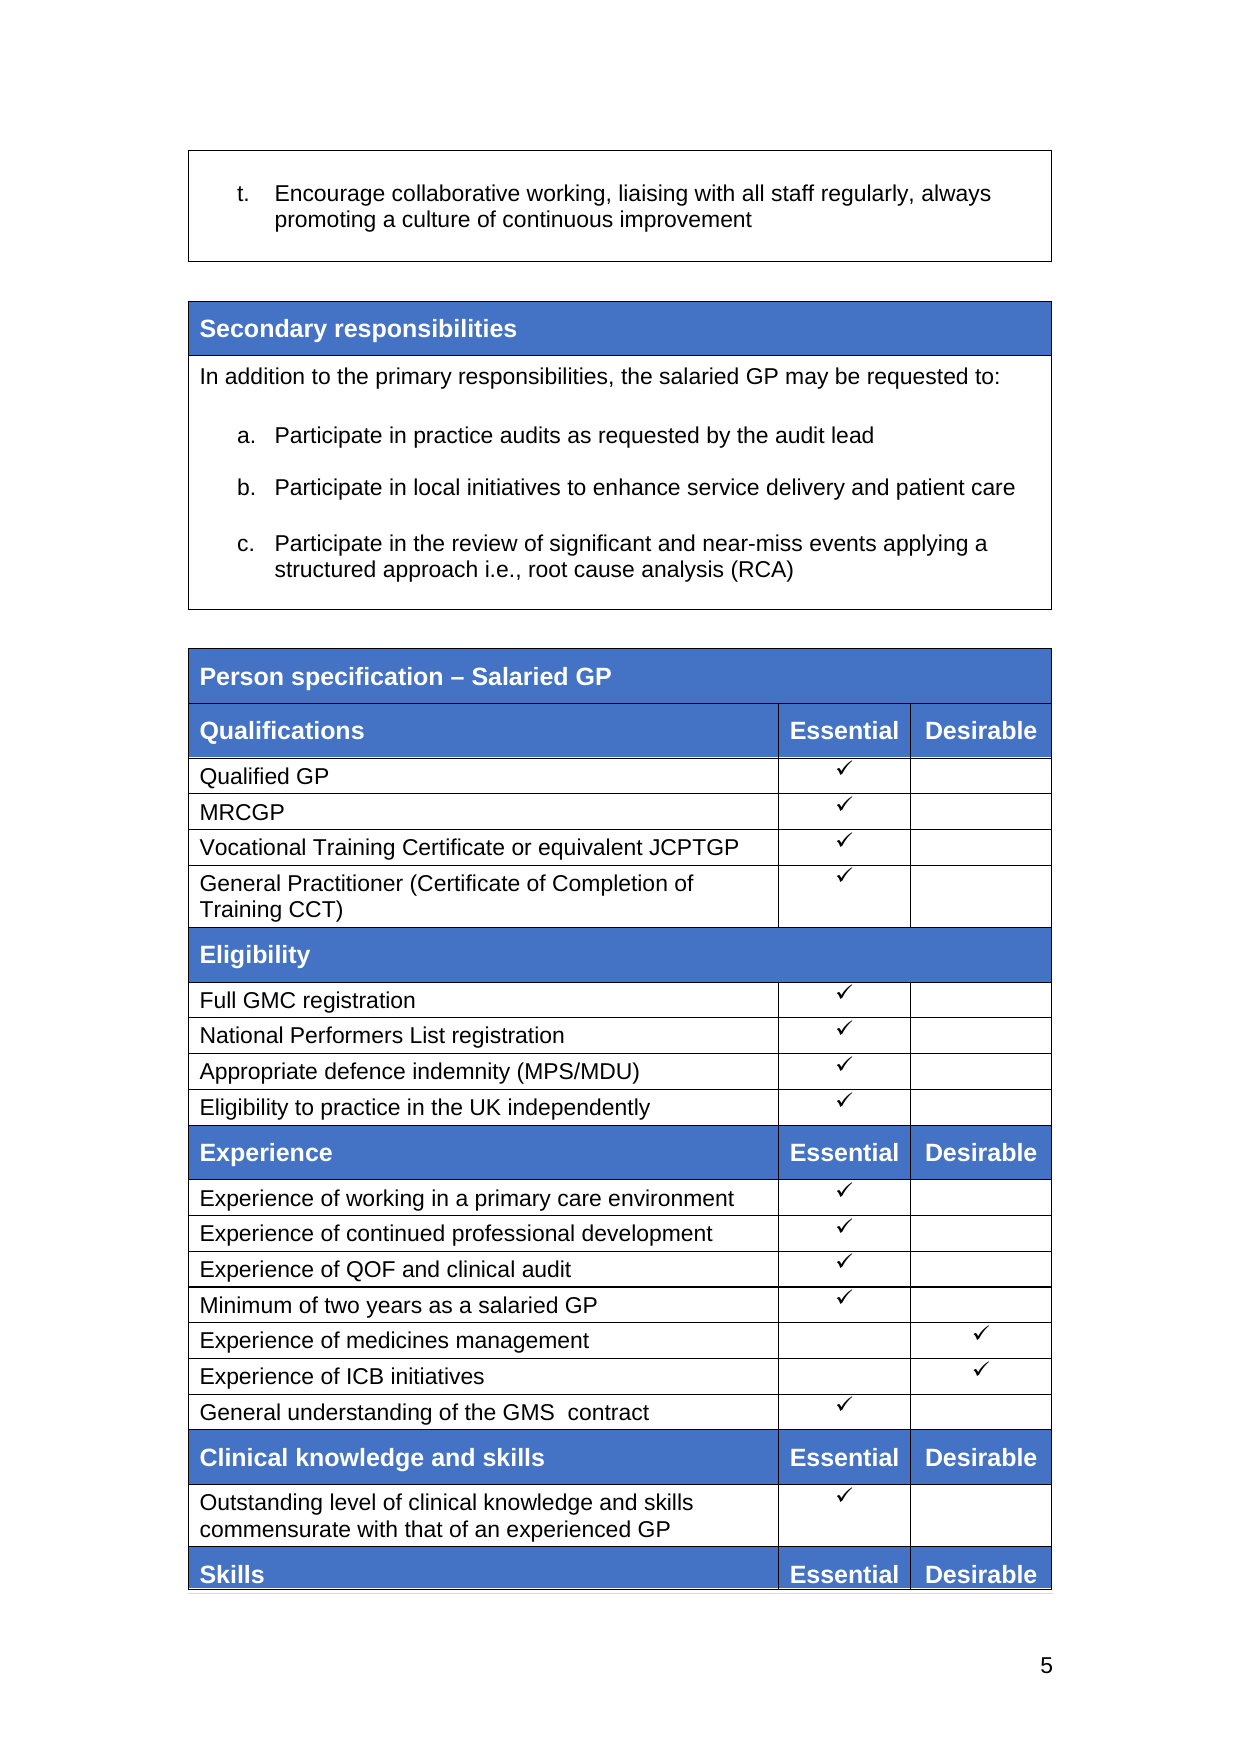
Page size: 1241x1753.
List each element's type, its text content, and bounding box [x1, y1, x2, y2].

table_cell Experience of working in a primary care environment [189, 1180, 778, 1215]
table_cell Essential [779, 1126, 910, 1179]
table_cell [779, 866, 910, 927]
table_cell Vocational Training Certificate or equivalent JCPTGP [189, 830, 778, 865]
table_cell General understanding of the GMS contract [189, 1395, 778, 1429]
table_cell [779, 1090, 910, 1124]
table_cell Experience of continued professional development [189, 1216, 778, 1251]
table_cell Minimum of two years as a salaried GP [189, 1288, 778, 1322]
table_cell Qualifications [189, 704, 778, 757]
table_cell [911, 983, 1051, 1017]
table_cell [779, 1252, 910, 1286]
table_cell Desirable [911, 704, 1051, 757]
table_cell [911, 1395, 1051, 1429]
table_cell Eligibility [189, 928, 1051, 982]
table_cell Experience of QOF and clinical audit [189, 1252, 778, 1286]
table_cell Eligibility to practice in the UK independently [189, 1090, 778, 1124]
table_cell [779, 1359, 910, 1394]
table_cell [911, 830, 1051, 865]
table_cell [911, 1216, 1051, 1251]
table_cell [779, 759, 910, 793]
table_cell [779, 1180, 910, 1215]
table_cell Desirable [911, 1126, 1051, 1179]
table_header Secondary responsibilities [189, 302, 1051, 355]
table_cell MRCGP [189, 794, 778, 829]
table_cell Essential [779, 1430, 910, 1484]
table_cell General Practitioner (Certificate of Completion of Training CCT) [189, 866, 778, 927]
table_cell National Performers List registration [189, 1018, 778, 1053]
table_cell [779, 1288, 910, 1322]
table_cell In addition to the primary responsibilities, the salaried GP may be requested to: Participate in practice audits as requested by the audit lead Participate in local initiatives to enhance service delivery and patient care Participate in the review of significant and near-miss events applying a structured approach i.e., root cause analysis (RCA) [189, 356, 1051, 608]
table_cell [911, 1359, 1051, 1394]
table_cell [779, 830, 910, 865]
table_header Person specification – Salaried GP [189, 649, 1051, 703]
table_cell Appropriate defence indemnity (MPS/MDU) [189, 1054, 778, 1089]
table_cell [779, 1018, 910, 1053]
table_cell Experience of ICB initiatives [189, 1359, 778, 1394]
table_cell Full GMC registration [189, 983, 778, 1017]
table_cell [779, 1216, 910, 1251]
table_cell [779, 983, 910, 1017]
table_cell [779, 794, 910, 829]
table_cell [911, 1252, 1051, 1286]
table_cell [911, 759, 1051, 793]
table_cell Desirable [911, 1547, 1051, 1588]
table_cell [911, 794, 1051, 829]
table_cell [779, 1054, 910, 1089]
table_cell Outstanding level of clinical knowledge and skills commensurate with that of an experienced GP [189, 1485, 778, 1546]
table_cell [911, 1323, 1051, 1358]
table_cell [779, 1323, 910, 1358]
table_cell [911, 1288, 1051, 1322]
table_cell [911, 1180, 1051, 1215]
table_cell Essential [779, 1547, 910, 1588]
table_cell [911, 1485, 1051, 1546]
table_cell Clinical knowledge and skills [189, 1430, 778, 1484]
table_cell Desirable [911, 1430, 1051, 1484]
table_cell [911, 866, 1051, 927]
table_cell Qualified GP [189, 759, 778, 793]
table_cell [779, 1395, 910, 1429]
table_cell [911, 1018, 1051, 1053]
table_cell [911, 1054, 1051, 1089]
table_cell Experience [189, 1126, 778, 1179]
table_cell [911, 1090, 1051, 1124]
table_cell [189, 151, 1051, 261]
table_cell [779, 1485, 910, 1546]
table_cell Essential [779, 704, 910, 757]
table_cell Experience of medicines management [189, 1323, 778, 1358]
table_cell Skills [189, 1547, 778, 1588]
